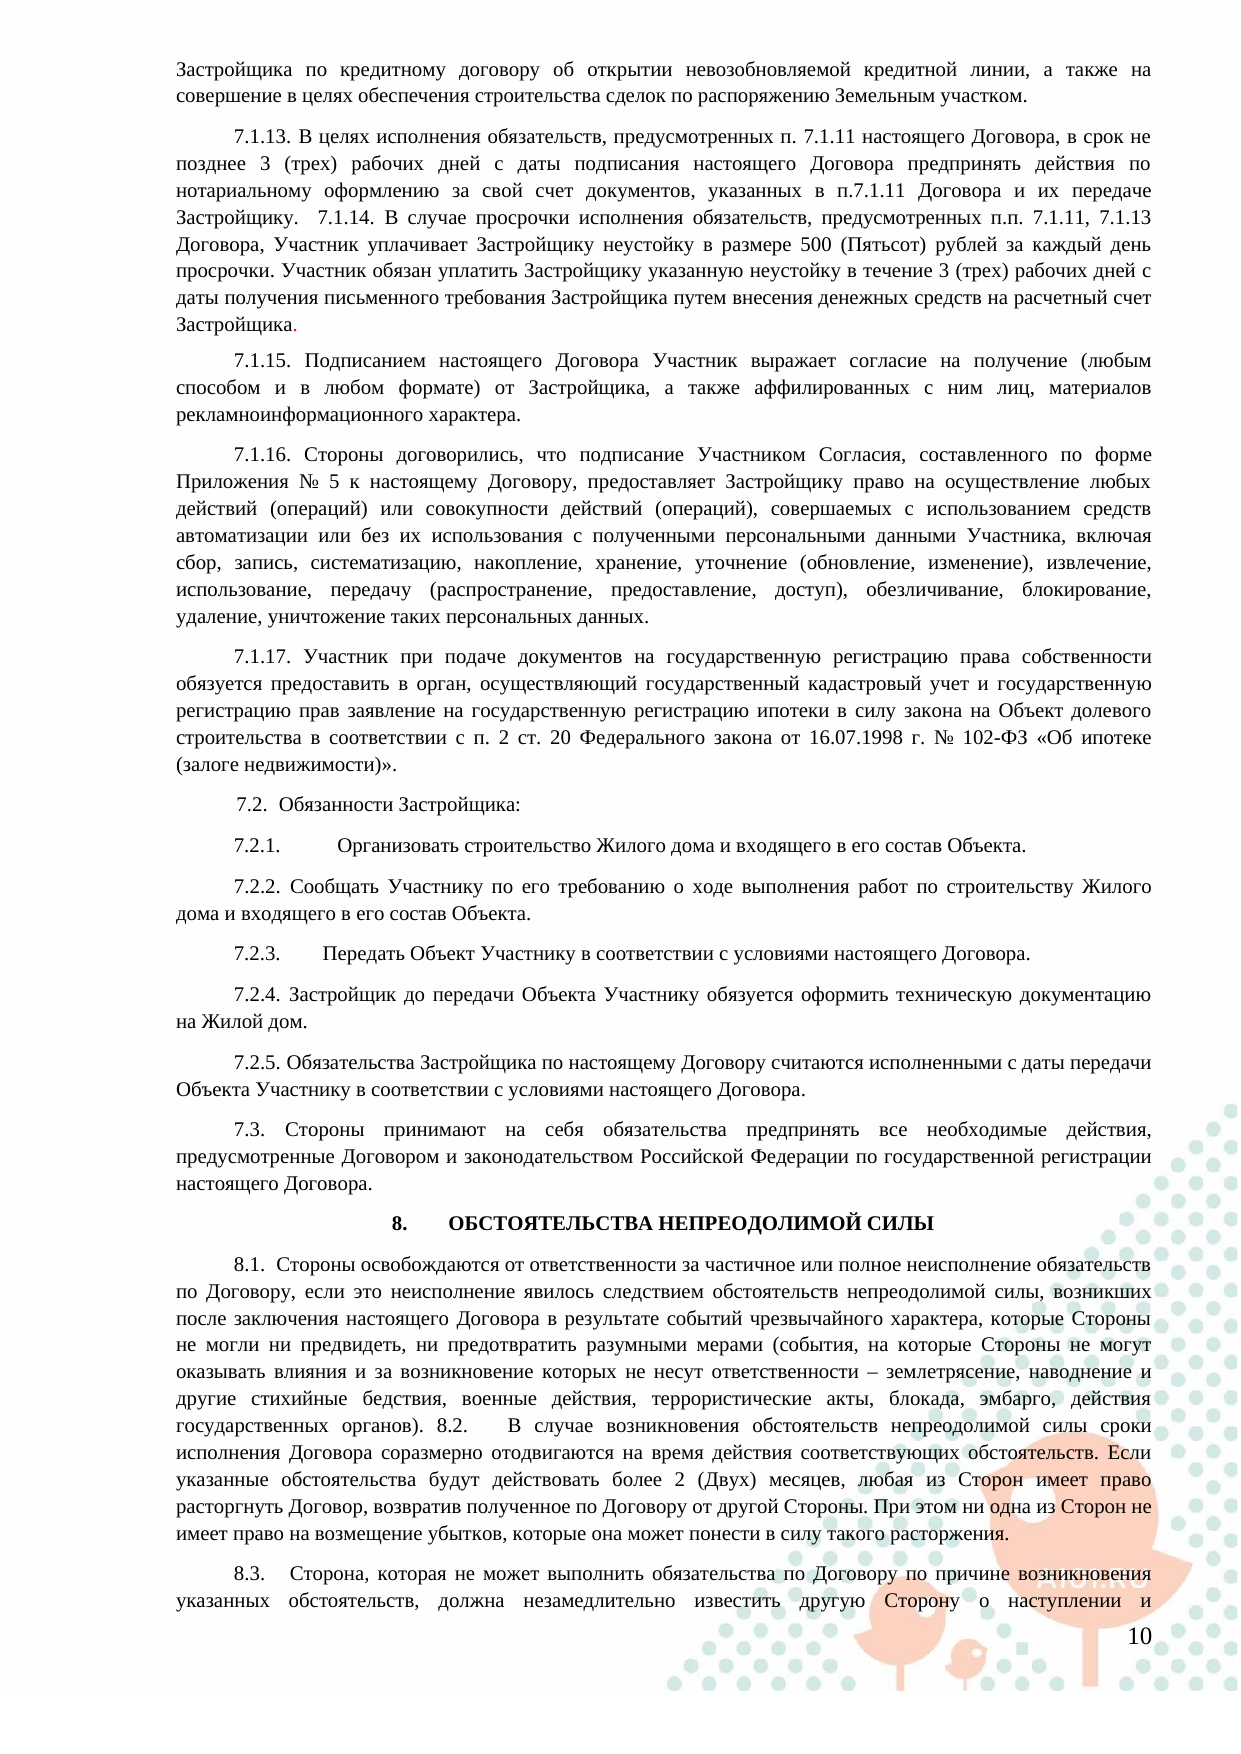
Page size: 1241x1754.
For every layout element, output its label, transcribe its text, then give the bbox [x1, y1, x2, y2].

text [176, 1561, 1152, 1612]
text 7.2.4. Застройщик до передачи Объекта Участнику обязуется оформить техническую документацию на Жилой дом. [176, 982, 1152, 1033]
text 7.3. Стороны принимают на себя обязательства предпринять все необходимые действия, предусмотренные Договором и законодательством Российской Федерации по государственной регистрации настоящего Договора. [176, 1117, 1152, 1195]
text 7.2. Обязанности Застройщика: [236, 792, 1152, 816]
text 7.1.13. В целях исполнения обязательств, предусмотренных п. 7.1.11 настоящего Договора, в срок не позднее 3 (трех) рабочих дней с даты подписания настоящего Договора предпринять действия по нотариальному оформлению за свой счет документов, указанных в п.7.1.11 Договора и их передаче Застройщику. 7.1.14. В случае просрочки исполнения обязательств, предусмотренных п.п. 7.1.11, 7.1.13 Договора, Участник уплачивает Застройщику неустойку в размере 500 (Пятьсот) рублей за каждый день просрочки. Участник обязан уплатить Застройщику указанную неустойку в течение 3 (трех) рабочих дней с даты получения письменного требования Застройщика путем внесения денежных средств на расчетный счет Застройщика. [176, 124, 1152, 336]
subtitle ОБСТОЯТЕЛЬСТВА НЕПРЕОДОЛИМОЙ СИЛЫ [333, 1211, 993, 1235]
text 7.2.3. Передать Объект Участнику в соответствии с условиями настоящего Договора. [177, 941, 1158, 965]
text 7.1.17. Участник при подаче документов на государственную регистрацию права собственности обязуется предоставить в орган, осуществляющий государственный кадастровый учет и государственную регистрацию прав заявление на государственную регистрацию ипотеки в силу закона на Объект долевого строительства в соответствии с п. 2 ст. 20 Федерального закона от 16.07.1998 г. № 102-ФЗ «Об ипотеке (залоге недвижимости)». [176, 644, 1152, 776]
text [176, 57, 1152, 107]
text 7.1.16. Стороны договорились, что подписание Участником Согласия, составленного по форме Приложения № 5 к настоящему Договору, предоставляет Застройщику право на осуществление любых действий (операций) или совокупности действий (операций), совершаемых с использованием средств автоматизации или без их использования с полученными персональными данными Участника, включая сбор, запись, систематизацию, накопление, хранение, уточнение (обновление, изменение), извлечение, использование, передачу (распространение, предоставление, доступ), обезличивание, блокирование, удаление, уничтожение таких персональных данных. [176, 442, 1152, 628]
text 7.2.5. Обязательства Застройщика по настоящему Договору считаются исполненными с даты передачи Объекта Участнику в соответствии с условиями настоящего Договора. [176, 1049, 1152, 1101]
text 7.2.1. Организовать строительство Жилого дома и входящего в его состав Объекта. [177, 833, 1158, 857]
text 7.2.2. Сообщать Участнику по его требованию о ходе выполнения работ по строительству Жилого дома и входящего в его состав Объекта. [176, 874, 1152, 925]
text 7.1.15. Подписанием настоящего Договора Участник выражает согласие на получение (любым способом и в любом формате) от Застройщика, а также аффилированных с ним лиц, материалов рекламноинформационного характера. [176, 348, 1152, 426]
text 8.1. Стороны освобождаются от ответственности за частичное или полное неисполнение обязательств по Договору, если это неисполнение явилось следствием обстоятельств непреодолимой силы, возникших после заключения настоящего Договора в результате событий чрезвычайного характера, которые Стороны не могли ни предвидеть, ни предотвратить разумными мерами (события, на которые Стороны не могут оказывать влияния и за возникновение которых не несут ответственности – землетрясение, наводнение и другие стихийные бедствия, военные действия, террористические акты, блокада, эмбарго, действия государственных органов). 8.2. В случае возникновения обстоятельств непреодолимой силы сроки исполнения Договора соразмерно отодвигаются на время действия соответствующих обстоятельств. Если указанные обстоятельства будут действовать более 2 (Двух) месяцев, любая из Сторон имеет право расторгнуть Договор, возвратив полученное по Договору от другой Стороны. При этом ни одна из Сторон не имеет право на возмещение убытков, которые она может понести в силу такого расторжения. [176, 1252, 1152, 1545]
picture [0, 0, 1238, 1691]
